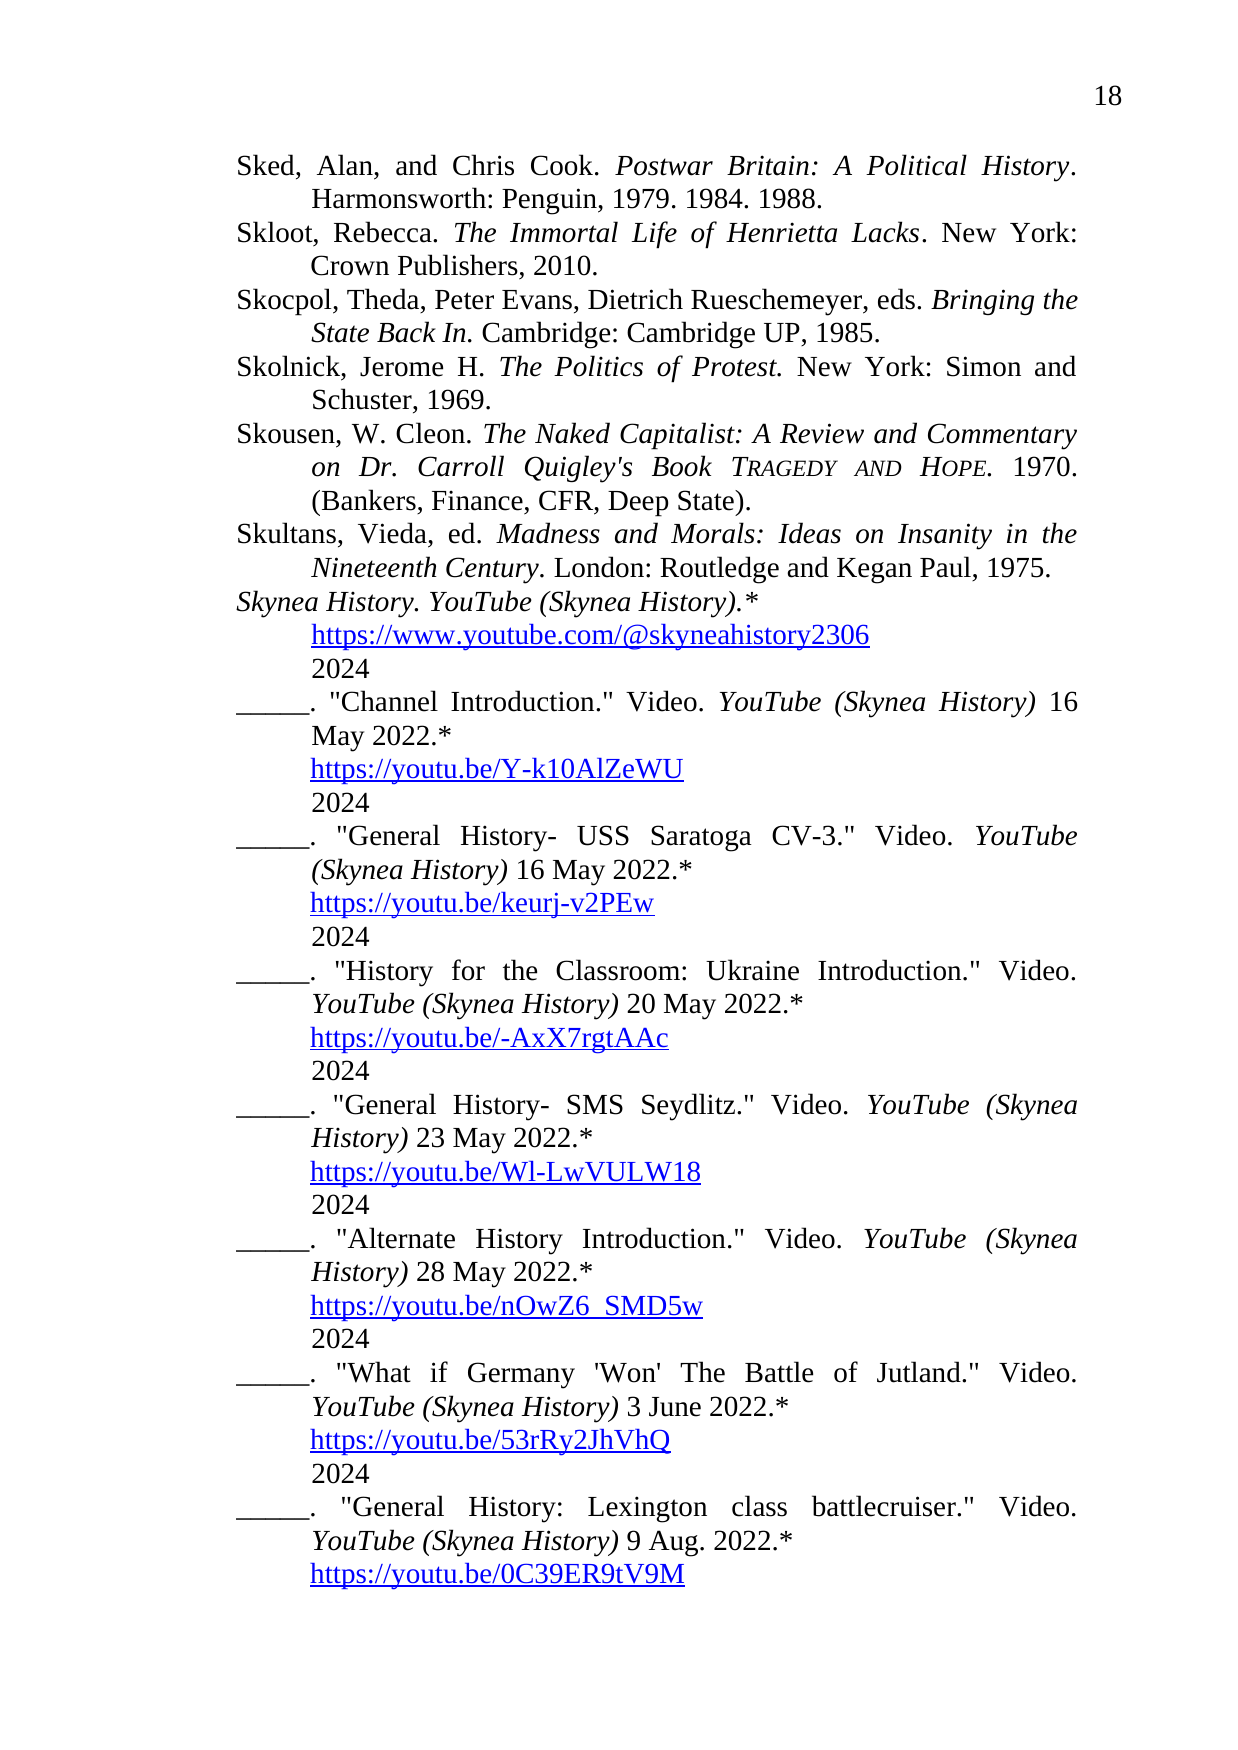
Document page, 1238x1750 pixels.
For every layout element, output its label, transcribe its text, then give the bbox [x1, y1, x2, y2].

text https://youtu.be/Y-k10AlZeWU [310, 751, 1078, 785]
text _____. "Alternate History Introduction." Video. YouTube (Skynea History) 28 May 2022.* [236, 1221, 1078, 1288]
text 2024 [236, 785, 1078, 818]
text 2024 [236, 1053, 1078, 1087]
text https://www.youtube.com/@skyneahistory2306 [236, 617, 1078, 651]
text _____. "History for the Classroom: Ukraine Introduction." Video. YouTube (Skynea History) 20 May 2022.* [236, 953, 1078, 1020]
text https://youtu.be/-AxX7rgtAAc [310, 1020, 1078, 1053]
text https://youtu.be/0C39ER9tV9M [310, 1556, 1078, 1590]
text https://youtu.be/nOwZ6_SMD5w [310, 1288, 1078, 1322]
text Skousen, W. Cleon. The Naked Capitalist: A Review and Commentary on Dr. Carroll Quigley's Book Tragedy and Hope. 1970. (Bankers, Finance, CFR, Deep State). [236, 416, 1078, 517]
text https://youtu.be/53rRy2JhVhQ [310, 1422, 1078, 1456]
text _____. "General History: Lexington class battlecruiser." Video. YouTube (Skynea History) 9 Aug. 2022.* [236, 1489, 1078, 1556]
text https://youtu.be/Wl-LwVULW18 [310, 1154, 1078, 1187]
text Skloot, Rebecca. The Immortal Life of Henrietta Lacks. New York: Crown Publishers, 2010. [236, 215, 1078, 282]
text Skynea History. YouTube (Skynea History).* [236, 584, 1078, 617]
text 2024 [236, 919, 1078, 953]
text _____. "Channel Introduction." Video. YouTube (Skynea History) 16 May 2022.* [236, 684, 1078, 751]
text _____. "General History- USS Saratoga CV-3." Video. YouTube (Skynea History) 16 May 2022.* [236, 818, 1078, 886]
text 2024 [311, 1456, 1078, 1489]
text Skolnick, Jerome H. The Politics of Protest. New York: Simon and Schuster, 1969. [236, 349, 1077, 416]
text 2024 [236, 651, 1078, 684]
text https://youtu.be/keurj-v2PEw [310, 886, 1078, 919]
text Sked, Alan, and Chris Cook. Postwar Britain: A Political History. Harmonsworth: Penguin, 1979. 1984. 1988. [236, 148, 1077, 215]
text Skultans, Vieda, ed. Madness and Morals: Ideas on Insanity in the Nineteenth Century. London: Routledge and Kegan Paul, 1975. [236, 517, 1078, 584]
text 2024 [236, 1322, 1078, 1355]
text _____. "What if Germany 'Won' The Battle of Jutland." Video. YouTube (Skynea History) 3 June 2022.* [236, 1355, 1078, 1422]
text 2024 [236, 1187, 1078, 1221]
text Skocpol, Theda, Peter Evans, Dietrich Rueschemeyer, eds. Bringing the State Back In. Cambridge: Cambridge UP, 1985. [236, 282, 1078, 349]
text _____. "General History- SMS Seydlitz." Video. YouTube (Skynea History) 23 May 2022.* [236, 1087, 1078, 1154]
